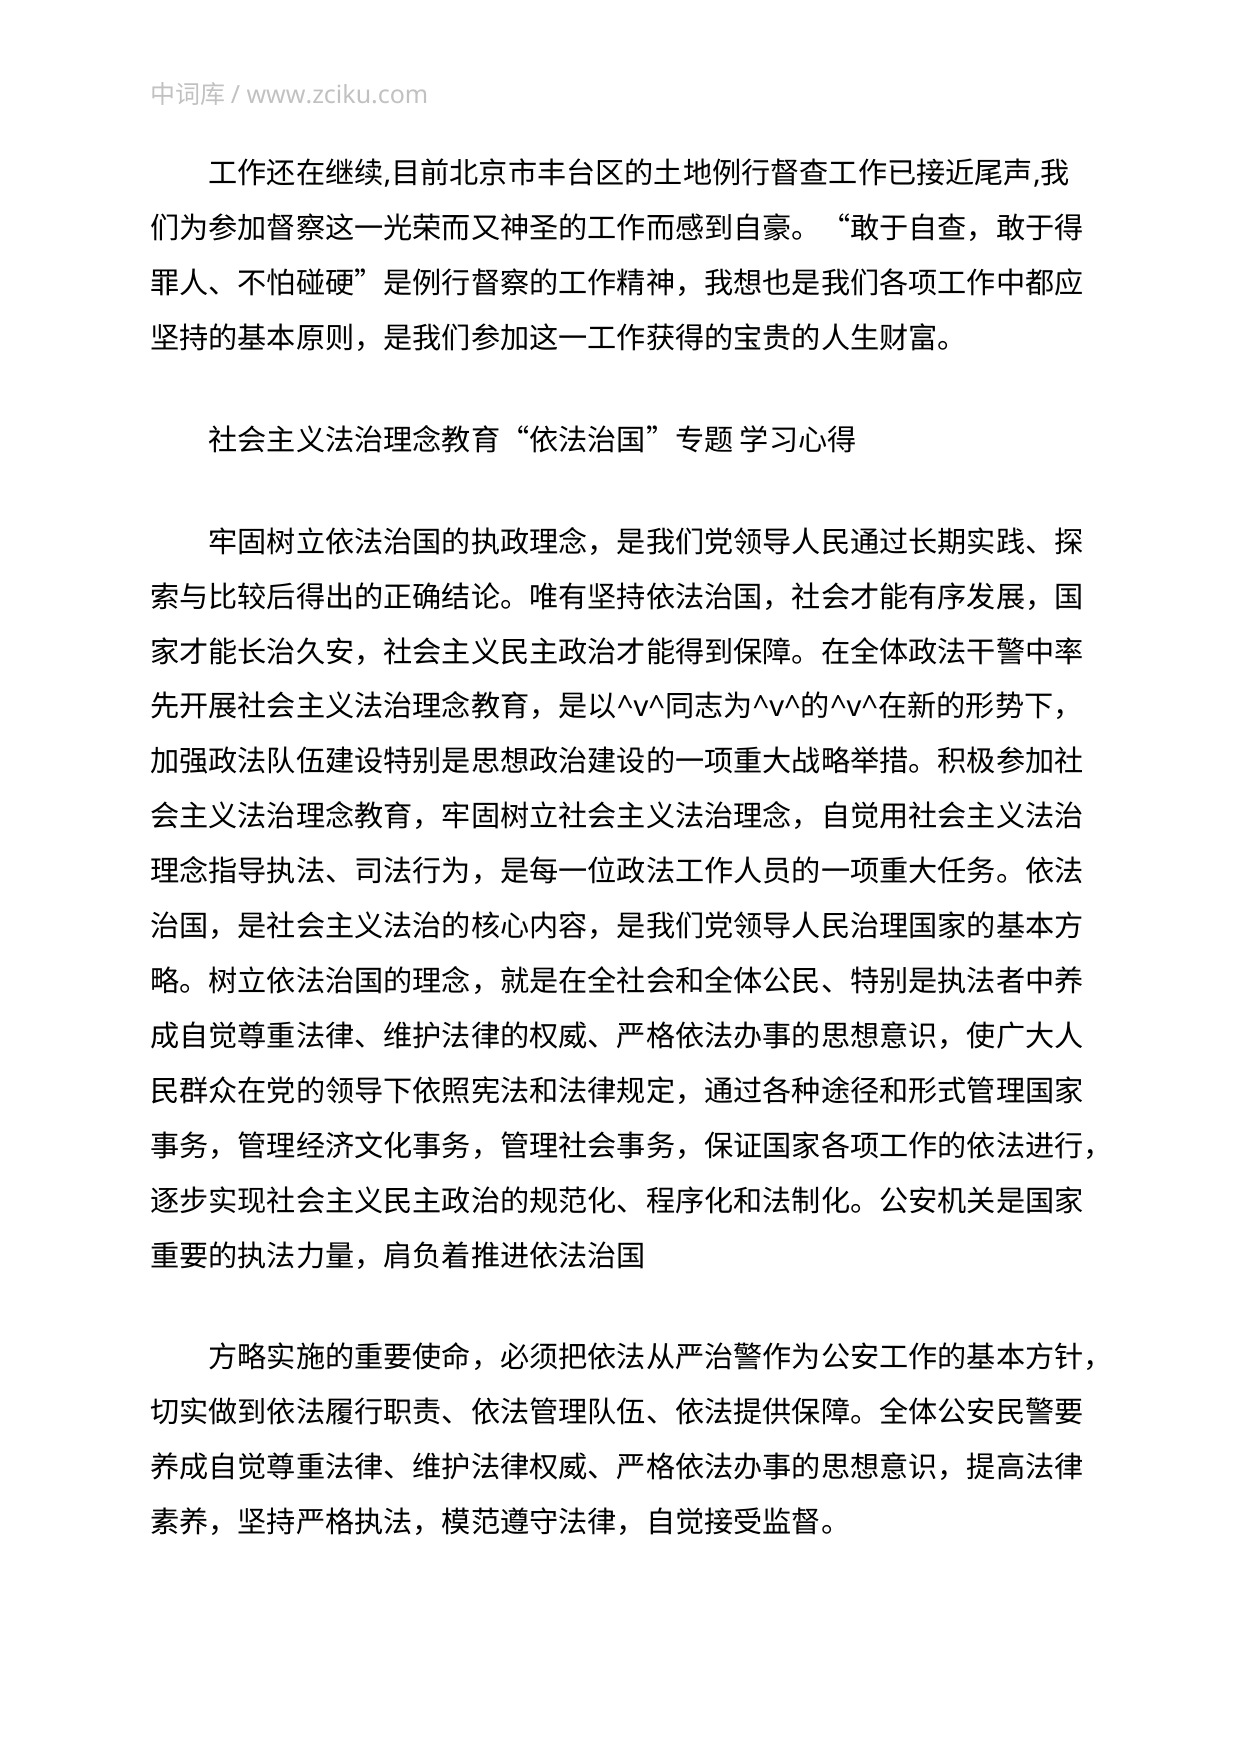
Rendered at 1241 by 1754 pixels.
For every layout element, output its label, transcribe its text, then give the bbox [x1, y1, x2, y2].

text 方略实施的重要使命，必须把依法从严治警作为公安工作的基本方针，切实做到依法履行职责、依法管理队伍、依法提供保障。全体公安民警要养成自觉尊重法律、维护法律权威、严格依法办事的思想意识，提高法律素养，坚持严格执法，模范遵守法律，自觉接受监督。 [150, 1334, 1090, 1541]
text 工作还在继续,目前北京市丰台区的土地例行督查工作已接近尾声,我们为参加督察这一光荣而又神圣的工作而感到自豪。“敢于自查，敢于得罪人、不怕碰硬”是例行督察的工作精神，我想也是我们各项工作中都应坚持的基本原则，是我们参加这一工作获得的宝贵的人生财富。 [150, 150, 1090, 357]
text 社会主义法治理念教育“依法治国”专题 学习心得 [150, 417, 1090, 459]
text 牢固树立依法治国的执政理念，是我们党领导人民通过长期实践、探索与比较后得出的正确结论。唯有坚持依法治国，社会才能有序发展，国家才能长治久安，社会主义民主政治才能得到保障。在全体政法干警中率先开展社会主义法治理念教育，是以^v^同志为^v^的^v^在新的形势下，加强政法队伍建设特别是思想政治建设的一项重大战略举措。积极参加社会主义法治理念教育，牢固树立社会主义法治理念，自觉用社会主义法治理念指导执法、司法行为，是每一位政法工作人员的一项重大任务。依法治国，是社会主义法治的核心内容，是我们党领导人民治理国家的基本方略。树立依法治国的理念，就是在全社会和全体公民、特别是执法者中养成自觉尊重法律、维护法律的权威、严格依法办事的思想意识，使广大人民群众在党的领导下依照宪法和法律规定，通过各种途径和形式管理国家事务，管理经济文化事务，管理社会事务，保证国家各项工作的依法进行，逐步实现社会主义民主政治的规范化、程序化和法制化。公安机关是国家重要的执法力量，肩负着推进依法治国 [150, 518, 1090, 1274]
